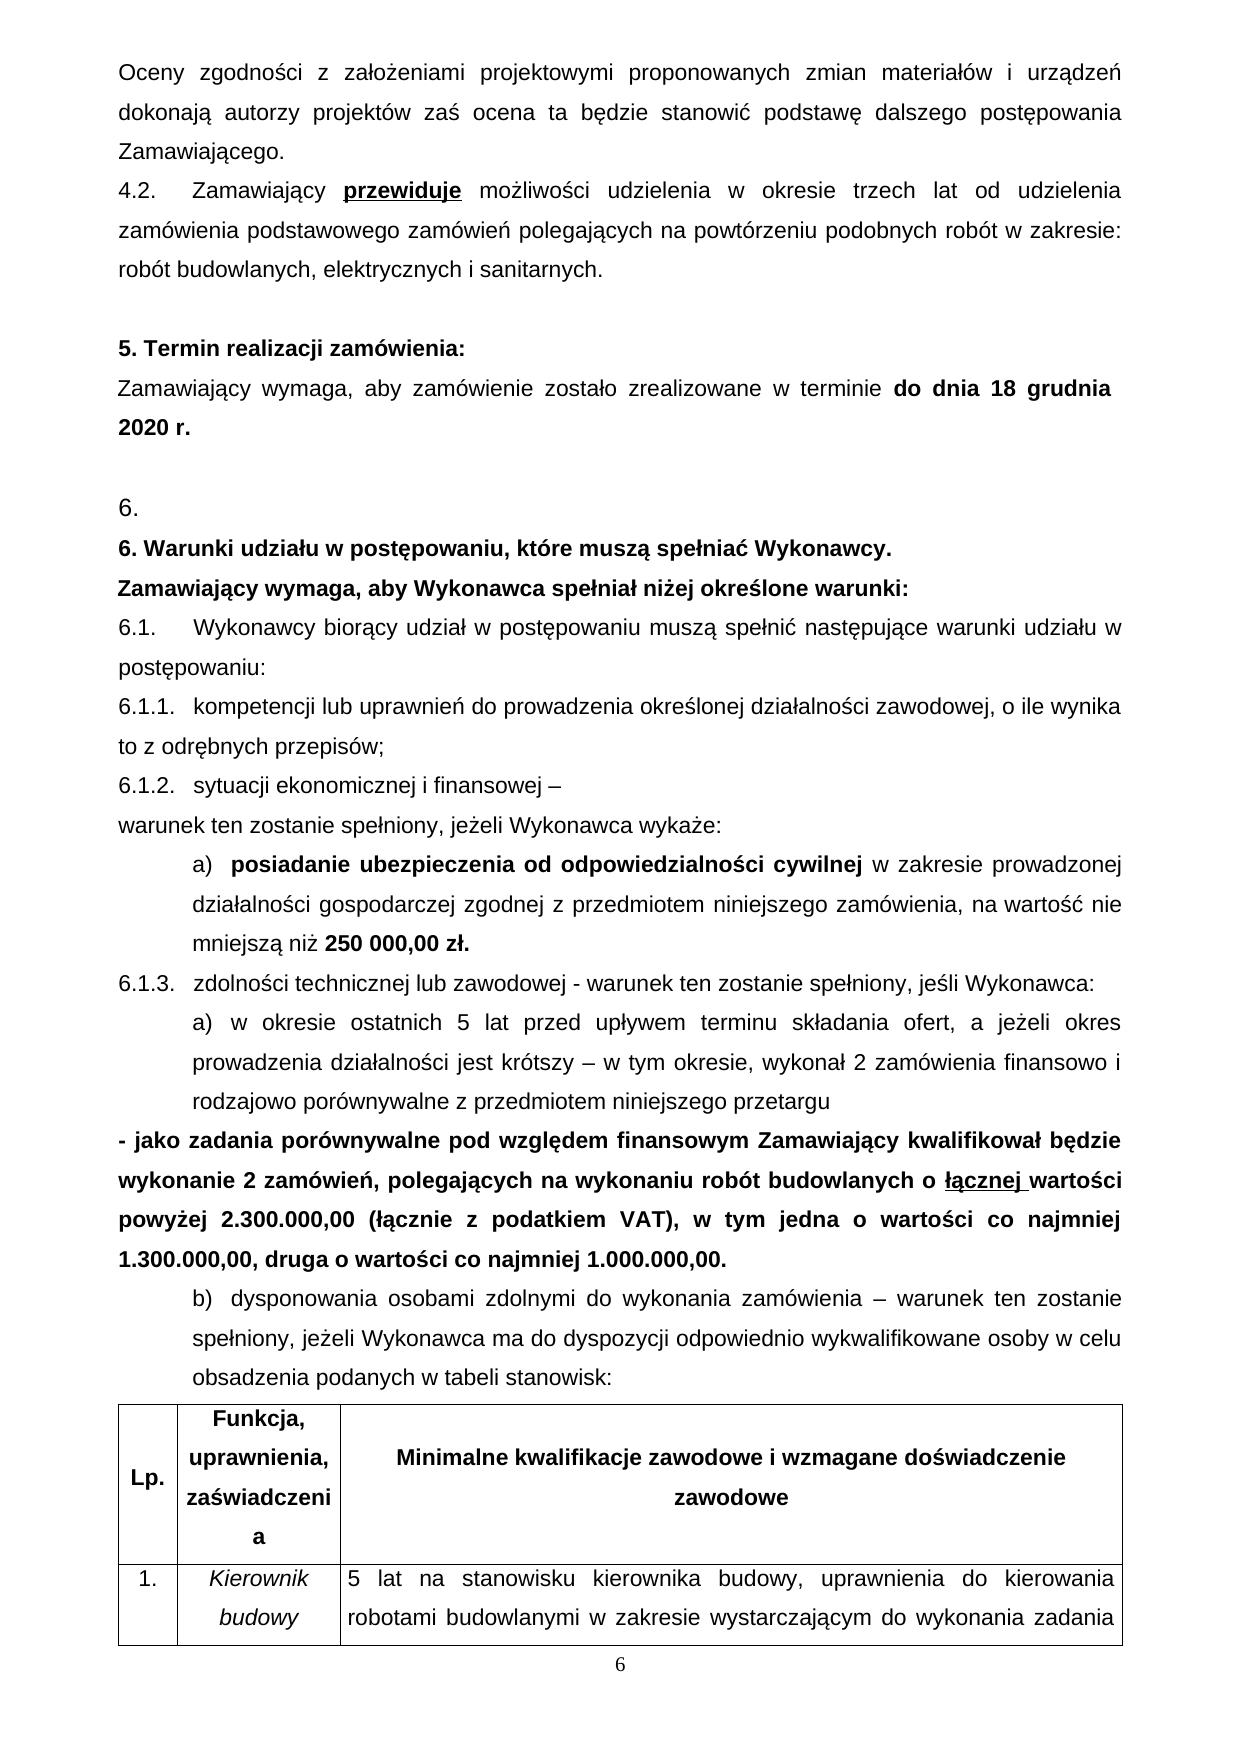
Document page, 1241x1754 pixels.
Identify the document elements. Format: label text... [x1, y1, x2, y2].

list kompetencji lub uprawnień do prowadzenia określonej działalności zawodowej, o ile wynika to z odrębnych przepisów; [118, 693, 1122, 759]
list posiadanie ubezpieczenia od odpowiedzialności cywilnej w zakresie prowadzonej działalności gospodarczej zgodnej z przedmiotem niniejszego zamówienia, na wartość nie mniejszą niż 250 000,00 zł. [192, 851, 1122, 956]
text Zamawiający wymaga, aby Wykonawca spełniał niżej określone warunki: [117, 575, 1122, 601]
text 5. Termin realizacji zamówienia: [118, 335, 1122, 362]
table_header Minimalne kwalifikacje zawodowe i wzmagane doświadczenie zawodowe [341, 1405, 1122, 1564]
text - jako zadania porównywalne pod względem finansowym Zamawiający kwalifikował będzie wykonanie 2 zamówień, polegających na wykonaniu robót budowlanych o łącznej wartości powyżej 2.300.000,00 (łącznie z podatkiem VAT), w tym jedna o wartości co najmniej 1.300.000,00, druga o wartości co najmniej 1.000.000,00. [118, 1127, 1122, 1272]
table_header Lp. [119, 1405, 177, 1564]
list dysponowania osobami zdolnymi do wykonania zamówienia – warunek ten zostanie spełniony, jeżeli Wykonawca ma do dyspozycji odpowiednio wykwalifikowane osoby w celu obsadzenia podanych w tabeli stanowisk: [192, 1285, 1122, 1391]
list sytuacji ekonomicznej i finansowej – [118, 772, 1122, 798]
list w okresie ostatnich 5 lat przed upływem terminu składania ofert, a jeżeli okres prowadzenia działalności jest krótszy – w tym okresie, wykonał 2 zamówienia finansowo i rodzajowo porównywalne z przedmiotem niniejszego przetargu [192, 1009, 1122, 1114]
list Wykonawcy biorący udział w postępowaniu muszą spełnić następujące warunki udziału w postępowaniu: [118, 614, 1122, 680]
text warunek ten zostanie spełniony, jeżeli Wykonawca wykaże: [118, 812, 1122, 838]
text Oceny zgodności z założeniami projektowymi proponowanych zmian materiałów i urządzeń dokonają autorzy projektów zaś ocena ta będzie stanowić podstawę dalszego postępowania Zamawiającego. [118, 59, 1122, 164]
text 6. Warunki udziału w postępowaniu, które muszą spełniać Wykonawcy. [118, 535, 1122, 562]
table_cell Kierownik budowy [178, 1565, 340, 1645]
table_cell 1. [119, 1565, 177, 1645]
list zdolności technicznej lub zawodowej - warunek ten zostanie spełniony, jeśli Wykonawca: [118, 969, 1122, 996]
text Zamawiający wymaga, aby zamówienie zostało zrealizowane w terminie do dnia 18 grudnia 2020 r. [117, 375, 1122, 441]
table_header Funkcja, uprawnienia, zaświadczenia [178, 1405, 340, 1564]
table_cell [341, 1565, 1122, 1645]
list Zamawiający przewiduje możliwości udzielenia w okresie trzech lat od udzielenia zamówienia podstawowego zamówień polegających na powtórzeniu podobnych robót w zakresie: robót budowlanych, elektrycznych i sanitarnych. [118, 177, 1122, 283]
